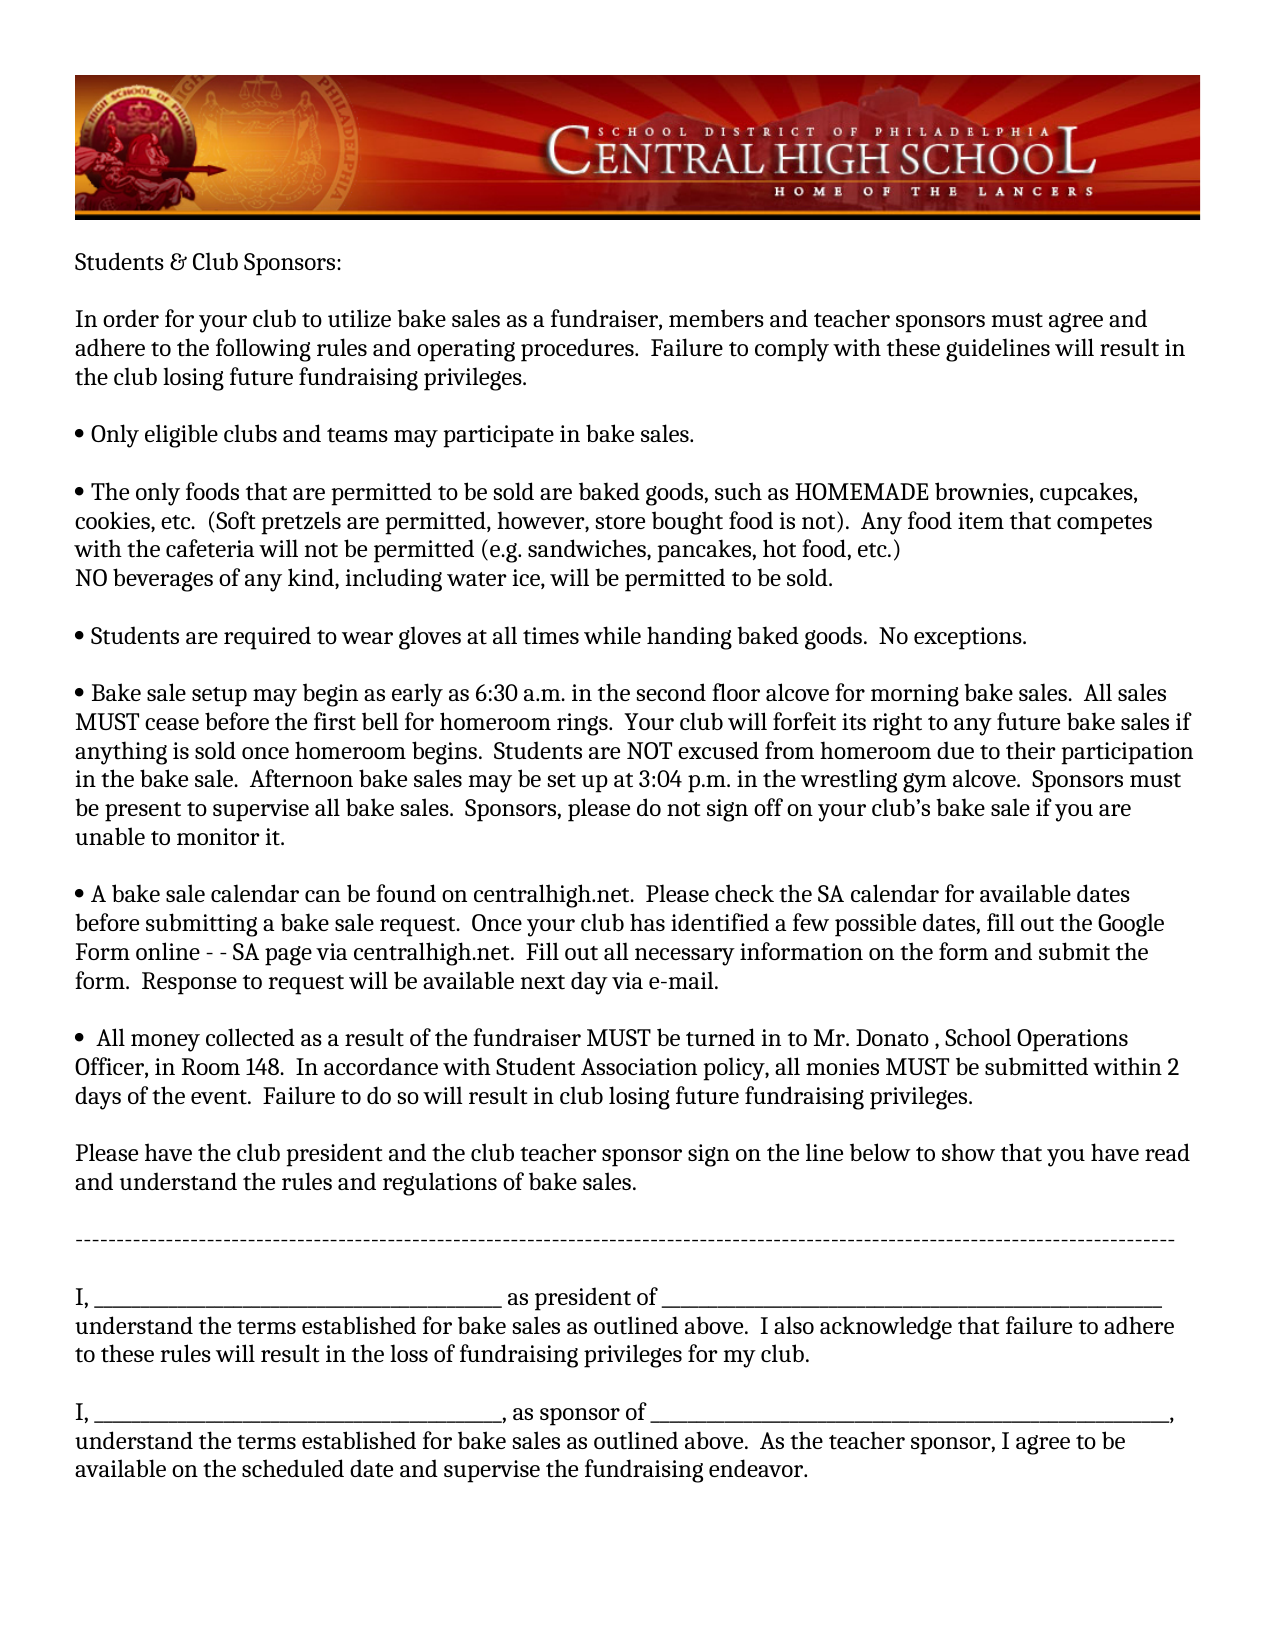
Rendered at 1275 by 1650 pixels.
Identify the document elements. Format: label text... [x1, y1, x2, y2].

text All money collected as a result of the fundraiser MUST be turned in to Mr. Donato , School Operations Officer, in Room 148. In accordance with Student Association policy, all monies MUST be submitted within 2 days of the event. Failure to do so will result in club losing future fundraising privileges. [75, 1024, 1200, 1110]
text Students & Club Sponsors: [75, 248, 1200, 277]
text understand the terms established for bake sales as outlined above. As the teacher sponsor, I agree to be available on the scheduled date and supervise the fundraising endeavor. [75, 1427, 1200, 1484]
text Bake sale setup may begin as early as 6:30 a.m. in the second floor alcove for morning bake sales. All sales MUST cease before the first bell for homeroom rings. Your club will forfeit its right to any future bake sales if anything is sold once homeroom begins. Students are NOT excused from homeroom due to their participation in the bake sale. Afternoon bake sales may be set up at 3:04 p.m. in the wrestling gym alcove. Sponsors must be present to supervise all bake sales. Sponsors, please do not sign off on your club’s bake sale if you are unable to monitor it. [75, 679, 1200, 852]
text -------------------------------------------------------------------------------------------------------------------------------------- [75, 1225, 1200, 1254]
picture [75, 75, 1200, 220]
text NO beverages of any kind, including water ice, will be permitted to be sold. [75, 564, 1200, 593]
text In order for your club to utilize bake sales as a fundraiser, members and teacher sponsors must agree and adhere to the following rules and operating procedures. Failure to comply with these guidelines will result in the club losing future fundraising privileges. [75, 305, 1200, 392]
text Students are required to wear gloves at all times while handing baked goods. No exceptions. [75, 622, 1200, 650]
text The only foods that are permitted to be sold are baked goods, such as HOMEMADE brownies, cupcakes, cookies, etc. (Soft pretzels are permitted, however, store bought food is not). Any food item that competes with the cafeteria will not be permitted (e.g. sandwiches, pancakes, hot food, etc.) [75, 478, 1200, 564]
text A bake sale calendar can be found on centralhigh.net. Please check the SA calendar for available dates before submitting a bake sale request. Once your club has identified a few possible dates, fill out the Google Form online - - SA page via centralhigh.net. Fill out all necessary information on the form and submit the form. Response to request will be available next day via e-mail. [75, 880, 1200, 995]
text Please have the club president and the club teacher sponsor sign on the line below to show that you have read and understand the rules and regulations of bake sales. [75, 1139, 1200, 1197]
text understand the terms established for bake sales as outlined above. I also acknowledge that failure to adhere to these rules will result in the loss of fundraising privileges for my club. [75, 1312, 1200, 1369]
text Only eligible clubs and teams may participate in bake sales. [75, 420, 1200, 449]
text I, ____________________________________________ as president of ______________________________________________________ [75, 1283, 1200, 1312]
text I, ____________________________________________, as sponsor of ________________________________________________________, [75, 1398, 1200, 1427]
